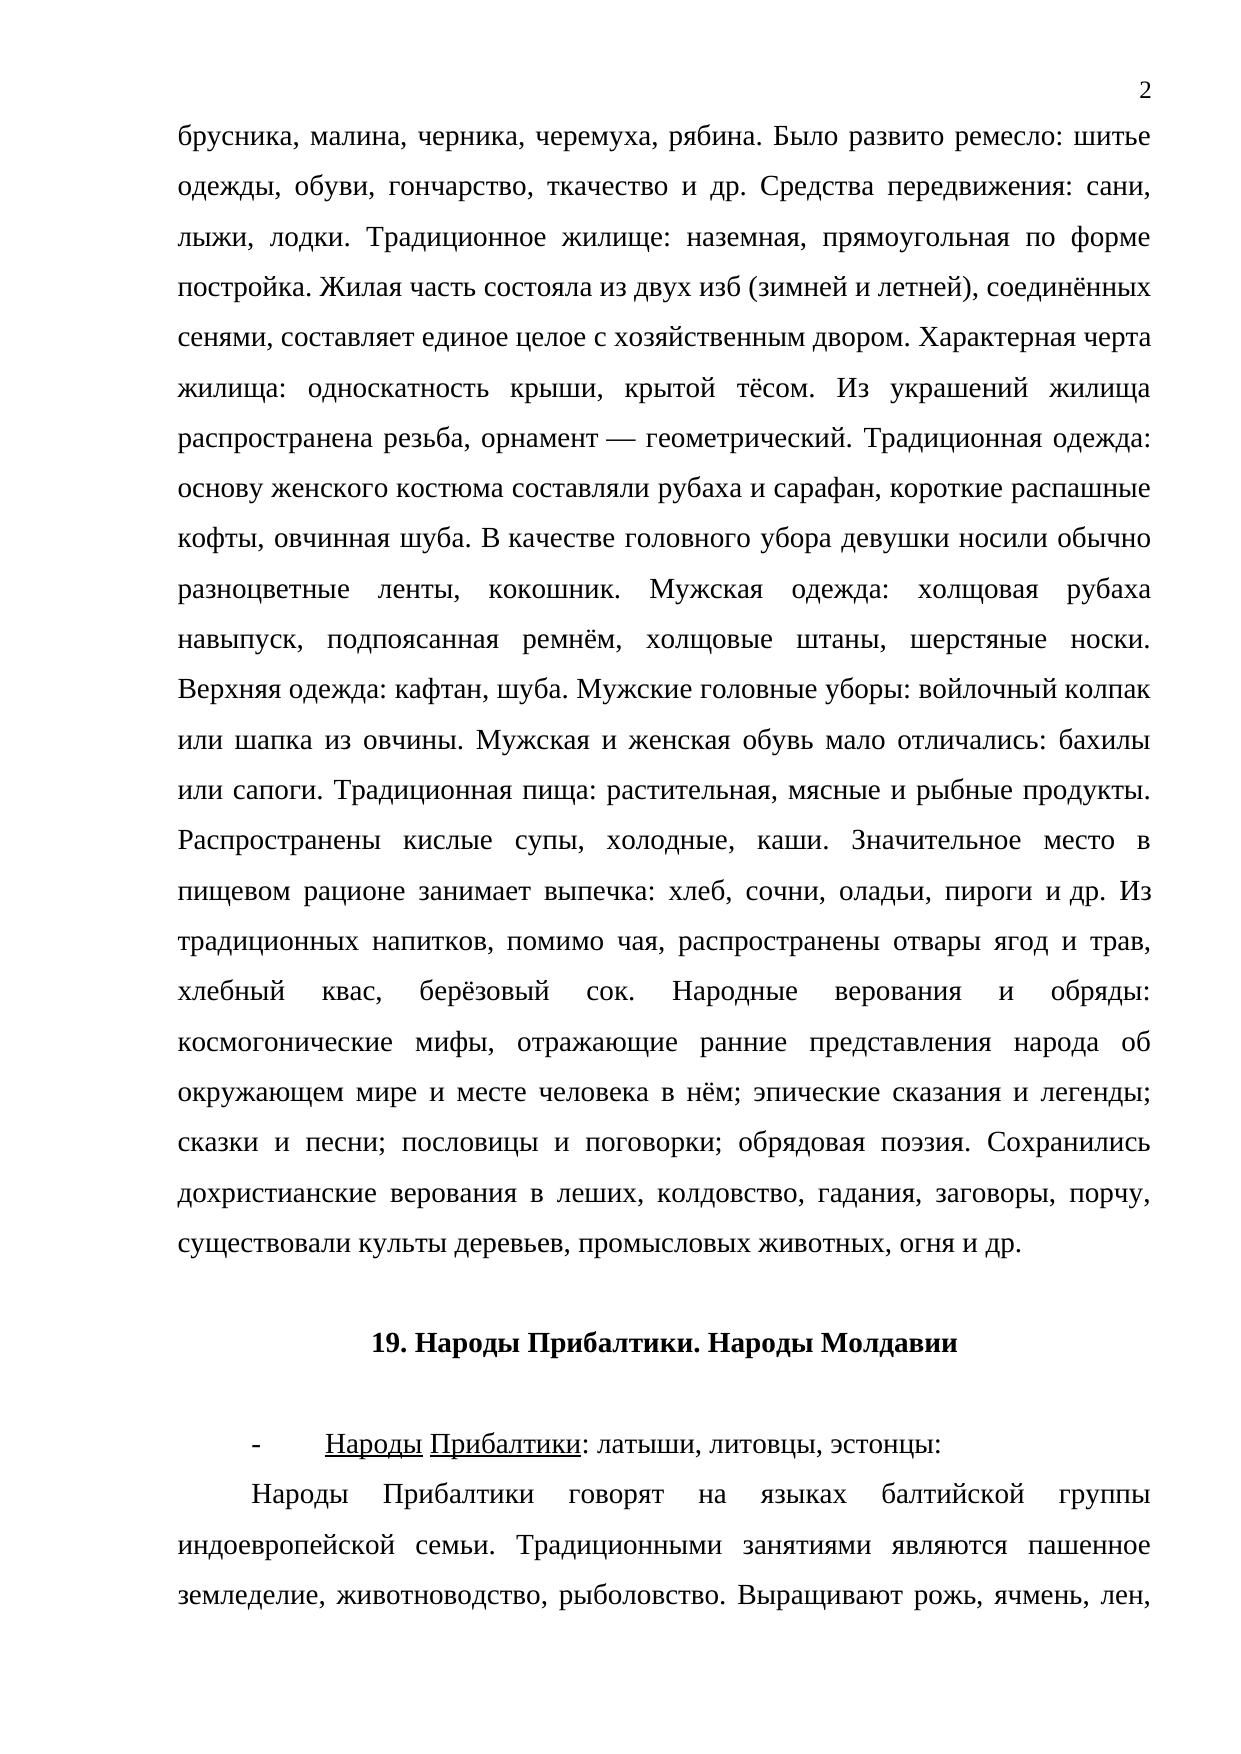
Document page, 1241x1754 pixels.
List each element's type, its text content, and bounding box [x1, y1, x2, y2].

text 19. Народы Прибалтики. Народы Молдавии [177, 1326, 1152, 1359]
list Народы Прибалтики: латыши, литовцы, эстонцы: [177, 1426, 1152, 1460]
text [177, 1477, 1152, 1611]
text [177, 118, 1152, 1258]
